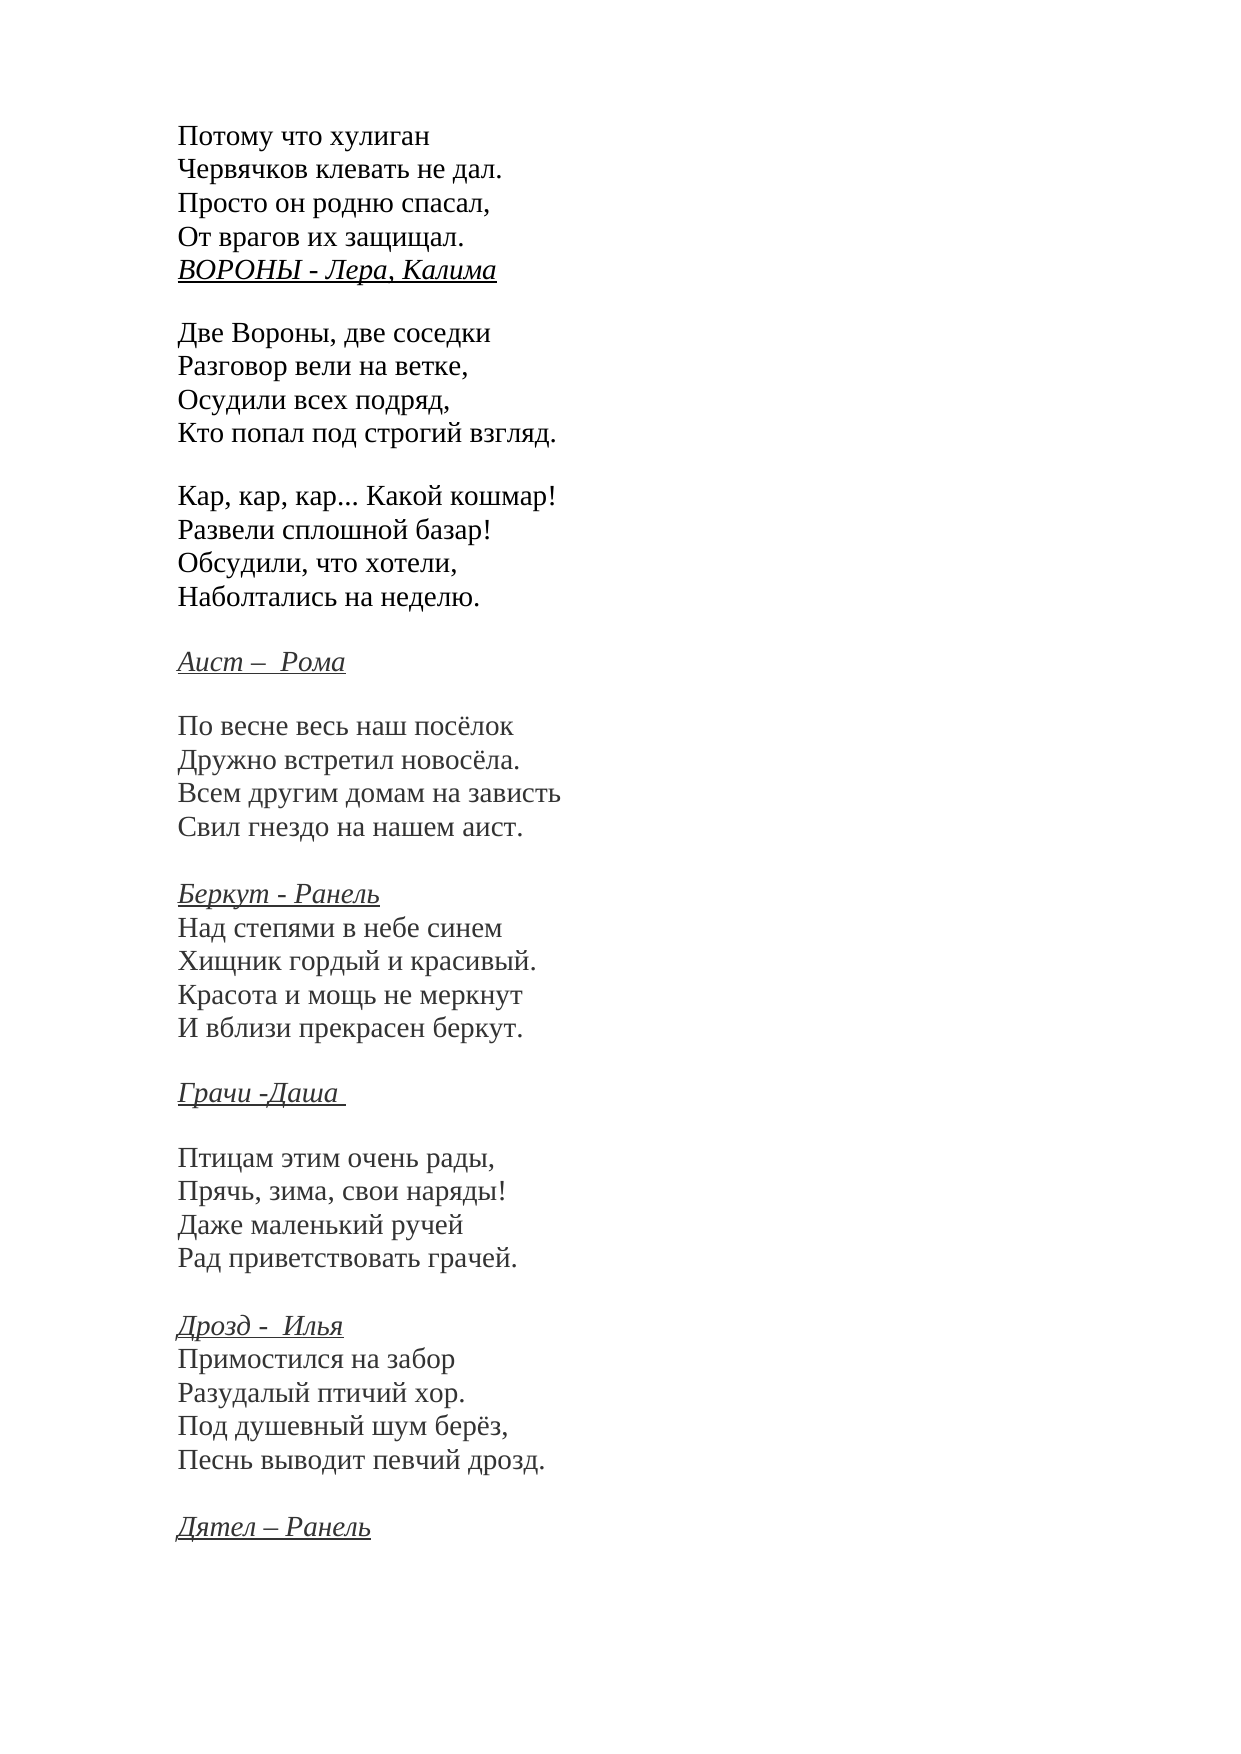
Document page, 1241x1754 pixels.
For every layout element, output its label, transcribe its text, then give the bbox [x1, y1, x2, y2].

text Аист – Рома [177, 644, 1152, 677]
text Грачи -Даша [177, 1075, 1152, 1109]
text По весне весь наш посёлок Дружно встретил новосёла. Всем другим домам на зависть Свил гнездо на нашем аист. Беркут - Ранель Над степями в небе синем Хищник гордый и красивый. Красота и мощь не меркнут И вблизи прекрасен беркут. [177, 708, 1152, 1044]
text Две Вороны, две соседки Разговор вели на ветке, Осудили всех подряд, Кто попал под строгий взгляд. [177, 315, 1152, 449]
text Кар, кар, кар... Какой кошмар! Развели сплошной базар! Обсудили, что хотели, Наболтались на неделю. [177, 478, 1152, 612]
text Потому что хулиган Червячков клевать не дал. Просто он родню спасал, От врагов их защищал. [177, 118, 1152, 252]
text ВОРОНЫ - Лера, Калима [177, 252, 1152, 286]
text Птицам этим очень рады, Прячь, зима, свои наряды! Даже маленький ручей Рад приветствовать грачей. Дрозд - Илья Примостился на забор Разудалый птичий хор. Под душевный шум берёз, Песнь выводит певчий дрозд. Дятел – Ранель [177, 1140, 1152, 1542]
